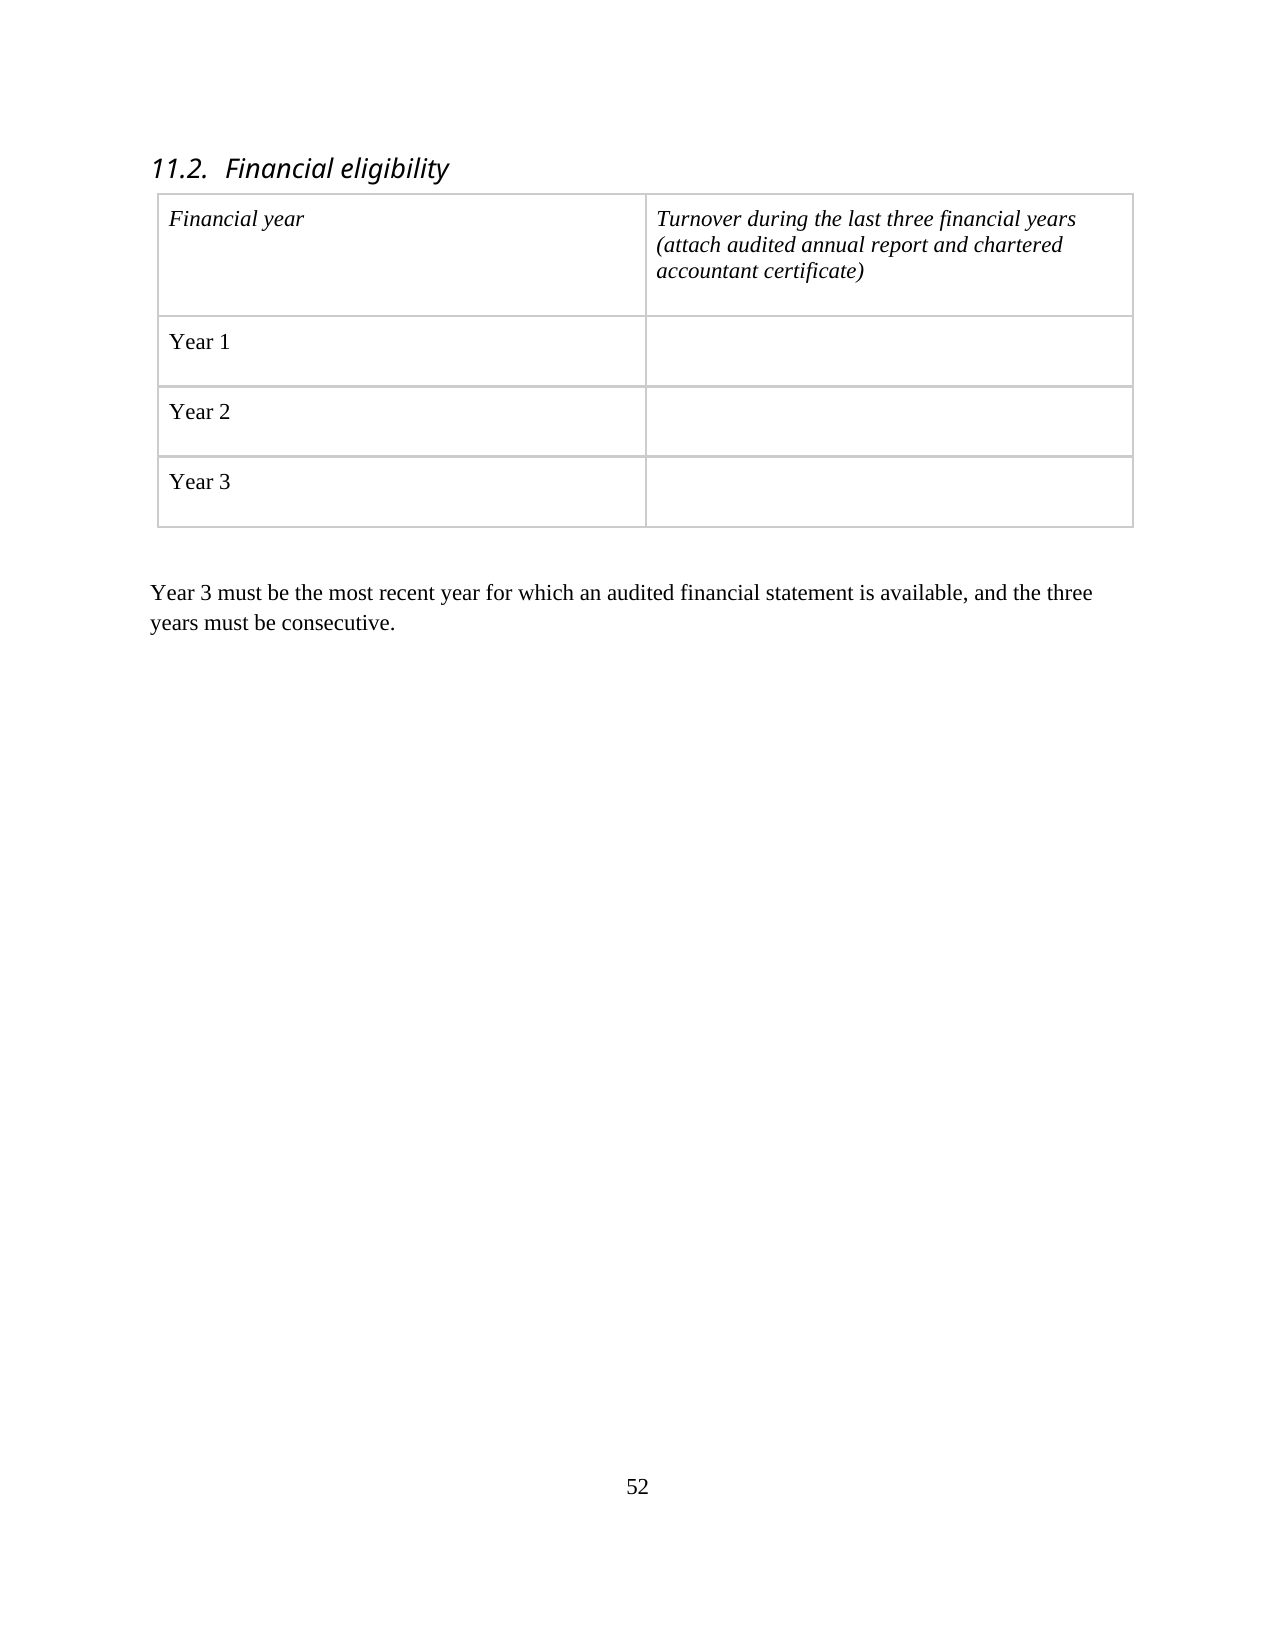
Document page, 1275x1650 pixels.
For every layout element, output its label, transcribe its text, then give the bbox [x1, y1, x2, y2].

table_header Turnover during the last three financial years (attach audited annual report and chartered accountant certificate) [647, 195, 1132, 315]
text Year 3 must be the most recent year for which an audited financial statement is available, and the three years must be consecutive. [150, 579, 1125, 635]
table_header Financial year [159, 195, 645, 315]
table_cell [647, 317, 1132, 385]
table_cell [647, 388, 1132, 455]
table_cell Year 3 [159, 458, 645, 526]
table_cell Year 1 [159, 317, 645, 385]
table_cell [647, 458, 1132, 526]
subtitle Financial eligibility [150, 150, 1125, 187]
table_cell Year 2 [159, 388, 645, 455]
